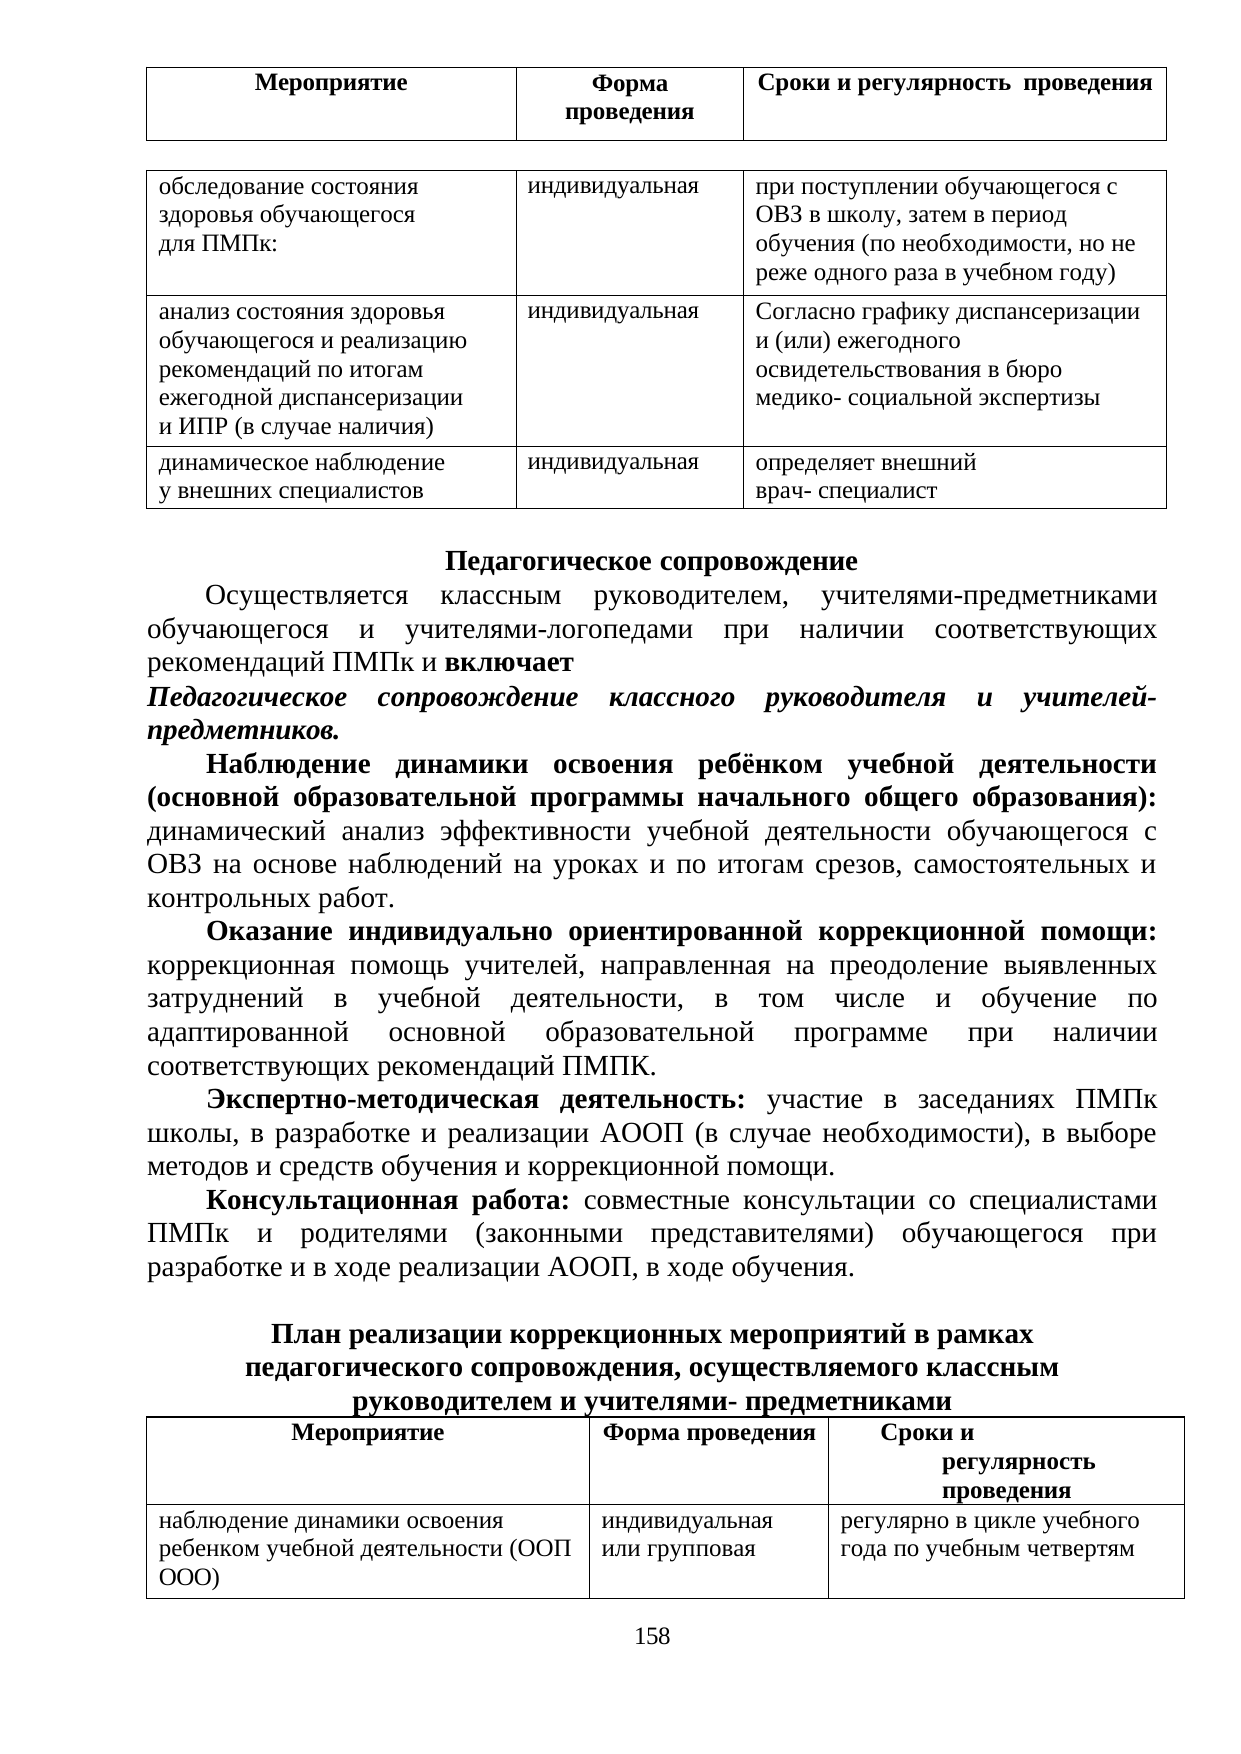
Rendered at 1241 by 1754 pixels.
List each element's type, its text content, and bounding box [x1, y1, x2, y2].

text Осуществляется классным руководителем, учителями-предметниками обучающегося и учителями-логопедами при наличии соответствующих рекомендаций ПМПк и включает [147, 577, 1158, 678]
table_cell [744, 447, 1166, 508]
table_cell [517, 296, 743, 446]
text Консультационная работа: совместные консультации со специалистами ПМПк и родителями (законными представителями) обучающегося при разработке и в ходе реализации АООП, в ходе обучения. [147, 1182, 1158, 1282]
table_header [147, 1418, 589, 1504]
text Педагогическое сопровождение [445, 544, 1234, 577]
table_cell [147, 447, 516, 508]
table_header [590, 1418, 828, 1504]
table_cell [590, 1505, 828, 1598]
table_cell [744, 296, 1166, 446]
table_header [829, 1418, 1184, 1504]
text Экспертно-методическая деятельность: участие в заседаниях ПМПк школы, в разработке и реализации АООП (в случае необходимости), в выборе методов и средств обучения и коррекционной помощи. [147, 1081, 1158, 1182]
text Наблюдение динамики освоения ребёнком учебной деятельности (основной образовательной программы начального общего образования): динамический анализ эффективности учебной деятельности обучающегося с ОВЗ на основе наблюдений на уроках и по итогам срезов, самостоятельных и контрольных работ. [147, 746, 1158, 913]
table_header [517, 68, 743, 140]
subtitle План реализации коррекционных мероприятий в рамках педагогического сопровождения, осуществляемого классным руководителем и учителями- предметниками [159, 1316, 1145, 1416]
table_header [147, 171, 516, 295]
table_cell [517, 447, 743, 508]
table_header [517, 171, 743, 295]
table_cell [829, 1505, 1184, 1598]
subtitle Педагогическое сопровождение классного руководителя и учителей- предметников. [147, 679, 1158, 746]
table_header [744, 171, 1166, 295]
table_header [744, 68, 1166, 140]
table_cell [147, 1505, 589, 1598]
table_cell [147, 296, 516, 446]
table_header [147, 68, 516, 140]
text Оказание индивидуально ориентированной коррекционной помощи: коррекционная помощь учителей, направленная на преодоление выявленных затруднений в учебной деятельности, в том числе и обучение по адаптированной основной образовательной программе при наличии соответствующих рекомендаций ПМПК. [147, 913, 1158, 1081]
